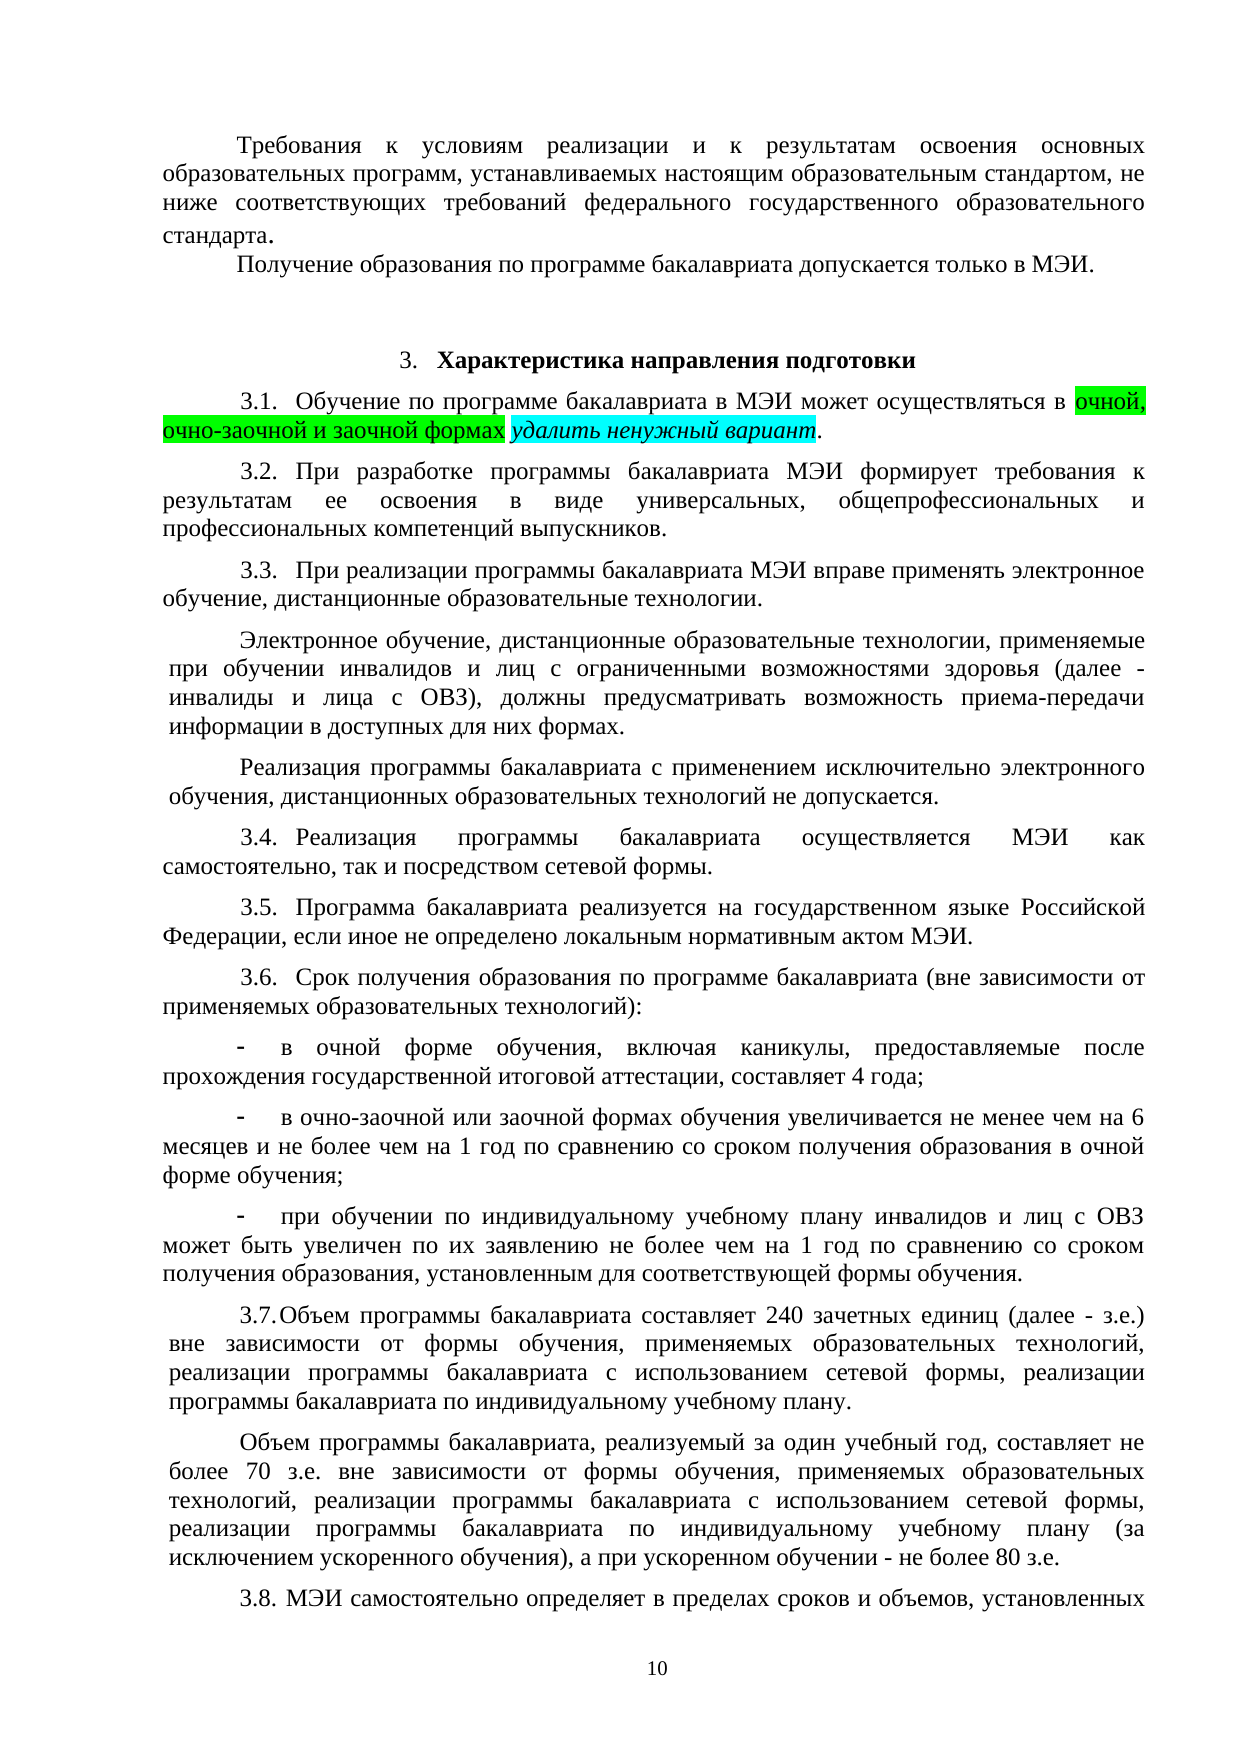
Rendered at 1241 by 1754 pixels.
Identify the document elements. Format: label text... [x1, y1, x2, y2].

list Характеристика направления подготовки [169, 345, 1146, 373]
list Программа бакалавриата реализуется на государственном языке Российской Федерации, если иное не определено локальным нормативным актом МЭИ. [162, 892, 1146, 950]
text Электронное обучение, дистанционные образовательные технологии, применяемые при обучении инвалидов и лиц с ограниченными возможностями здоровья (далее - инвалиды и лица с ОВЗ), должны предусматривать возможность приема-передачи информации в доступных для них формах. [168, 625, 1146, 740]
list при обучении по индивидуальному учебному плану инвалидов и лиц с ОВЗ может быть увеличен по их заявлению не более чем на 1 год по сравнению со сроком получения образования, установленным для соответствующей формы обучения. [162, 1201, 1146, 1287]
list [168, 1583, 1146, 1612]
list Реализация программы бакалавриата осуществляется МЭИ как самостоятельно, так и посредством сетевой формы. [162, 822, 1146, 880]
list Срок получения образования по программе бакалавриата (вне зависимости от применяемых образовательных технологий): [162, 962, 1146, 1020]
list в очной форме обучения, включая каникулы, предоставляемые после прохождения государственной итоговой аттестации, составляет 4 года; [162, 1032, 1146, 1090]
list в очно-заочной или заочной формах обучения увеличивается не менее чем на 6 месяцев и не более чем на 1 год по сравнению со сроком получения образования в очной форме обучения; [162, 1102, 1146, 1188]
list Получение образования по программе бакалавриата допускается только в МЭИ. [162, 249, 1146, 278]
list Объем программы бакалавриата составляет 240 зачетных единиц (далее - з.е.) вне зависимости от формы обучения, применяемых образовательных технологий, реализации программы бакалавриата с использованием сетевой формы, реализации программы бакалавриата по индивидуальному учебному плану. [168, 1300, 1146, 1415]
list Обучение по программе бакалавриата в МЭИ может осуществляться в очной, очно-заочной и заочной формах удалить ненужный вариант. [162, 386, 1146, 443]
list Требования к условиям реализации и к результатам освоения основных образовательных программ, устанавливаемых настоящим образовательным стандартом, не ниже соответствующих требований федерального государственного образовательного стандарта. [162, 130, 1146, 249]
list При реализации программы бакалавриата МЭИ вправе применять электронное обучение, дистанционные образовательные технологии. [162, 555, 1146, 612]
text Реализация программы бакалавриата с применением исключительно электронного обучения, дистанционных образовательных технологий не допускается. [168, 752, 1146, 810]
text Объем программы бакалавриата, реализуемый за один учебный год, составляет не более 70 з.е. вне зависимости от формы обучения, применяемых образовательных технологий, реализации программы бакалавриата с использованием сетевой формы, реализации программы бакалавриата по индивидуальному учебному плану (за исключением ускоренного обучения), а при ускоренном обучении - не более 80 з.е. [168, 1427, 1146, 1571]
list При разработке программы бакалавриата МЭИ формирует требования к результатам ее освоения в виде универсальных, общепрофессиональных и профессиональных компетенций выпускников. [162, 456, 1146, 542]
